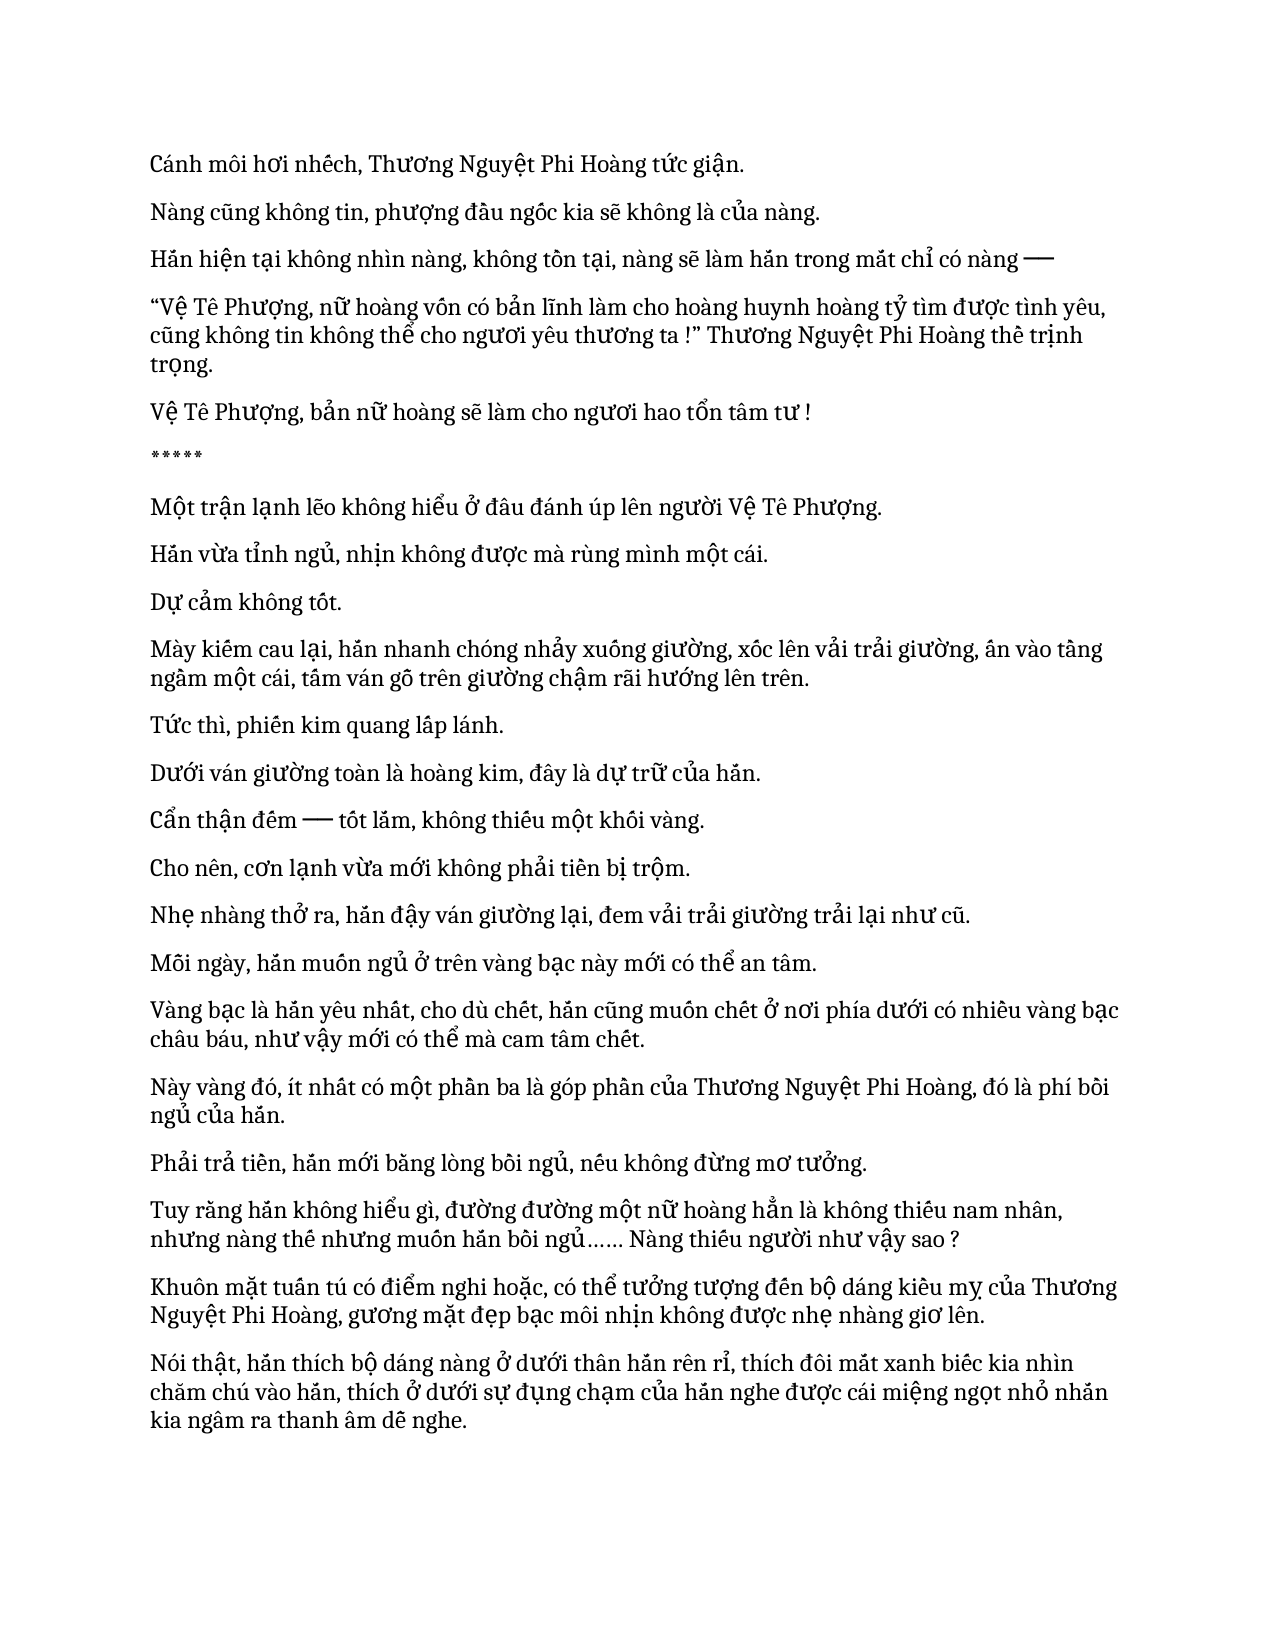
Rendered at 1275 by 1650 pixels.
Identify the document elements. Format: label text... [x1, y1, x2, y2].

text Tuy rằng hắn không hiểu gì, đường đường một nữ hoàng hẳn là không thiếu nam nhân, nhưng nàng thế nhưng muốn hắn bồi ngủ…… Nàng thiếu người như vậy sao ? [150, 1196, 1125, 1254]
text Dưới ván giường toàn là hoàng kim, đây là dự trữ của hắn. [150, 759, 1125, 787]
text Này vàng đó, ít nhất có một phần ba là góp phần của Thương Nguyệt Phi Hoàng, đó là phí bồi ngủ của hắn. [150, 1072, 1125, 1130]
text Phải trả tiền, hắn mới bằng lòng bồi ngủ, nếu không đừng mơ tưởng. [150, 1149, 1125, 1177]
text Mỗi ngày, hắn muốn ngủ ở trên vàng bạc này mới có thể an tâm. [150, 949, 1125, 977]
text Cho nên, cơn lạnh vừa mới không phải tiền bị trộm. [150, 854, 1125, 882]
text Nói thật, hắn thích bộ dáng nàng ở dưới thân hắn rên rỉ, thích đôi mắt xanh biếc kia nhìn chăm chú vào hắn, thích ở dưới sự đụng chạm của hắn nghe được cái miệng ngọt nhỏ nhắn kia ngâm ra thanh âm dễ nghe. [150, 1349, 1125, 1435]
text Dự cảm không tốt. [150, 587, 1125, 616]
text Nhẹ nhàng thở ra, hắn đậy ván giường lại, đem vải trải giường trải lại như cũ. [150, 901, 1125, 930]
text Mày kiếm cau lại, hắn nhanh chóng nhảy xuống giường, xốc lên vải trải giường, ấn vào tầng ngầm một cái, tấm ván gỗ trên giường chậm rãi hướng lên trên. [150, 635, 1125, 692]
text ***** [150, 445, 1125, 474]
text Khuôn mặt tuấn tú có điểm nghi hoặc, có thể tưởng tượng đến bộ dáng kiều mỵ của Thương Nguyệt Phi Hoàng, gương mặt đẹp bạc môi nhịn không được nhẹ nhàng giơ lên. [150, 1272, 1125, 1330]
text Vệ Tê Phượng, bản nữ hoàng sẽ làm cho ngươi hao tổn tâm tư ! [150, 397, 1125, 426]
text “Vệ Tê Phượng, nữ hoàng vốn có bản lĩnh làm cho hoàng huynh hoàng tỷ tìm được tình yêu, cũng không tin không thể cho ngươi yêu thương ta !” Thương Nguyệt Phi Hoàng thề trịnh trọng. [150, 292, 1125, 379]
text Cánh môi hơi nhếch, Thương Nguyệt Phi Hoàng tức giận. [150, 150, 1125, 179]
text Tức thì, phiến kim quang lấp lánh. [150, 711, 1125, 740]
text Vàng bạc là hắn yêu nhất, cho dù chết, hắn cũng muốn chết ở nơi phía dưới có nhiều vàng bạc châu báu, như vậy mới có thể mà cam tâm chết. [150, 996, 1125, 1054]
text Một trận lạnh lẽo không hiểu ở đâu đánh úp lên người Vệ Tê Phượng. [150, 492, 1125, 521]
text Nàng cũng không tin, phượng đầu ngốc kia sẽ không là của nàng. [150, 197, 1125, 226]
text Hắn hiện tại không nhìn nàng, không tồn tại, nàng sẽ làm hắn trong mắt chỉ có nàng ── [150, 245, 1125, 274]
text Cẩn thận đếm ── tốt lắm, không thiếu một khối vàng. [150, 806, 1125, 835]
text Hắn vừa tỉnh ngủ, nhịn không được mà rùng mình một cái. [150, 540, 1125, 569]
